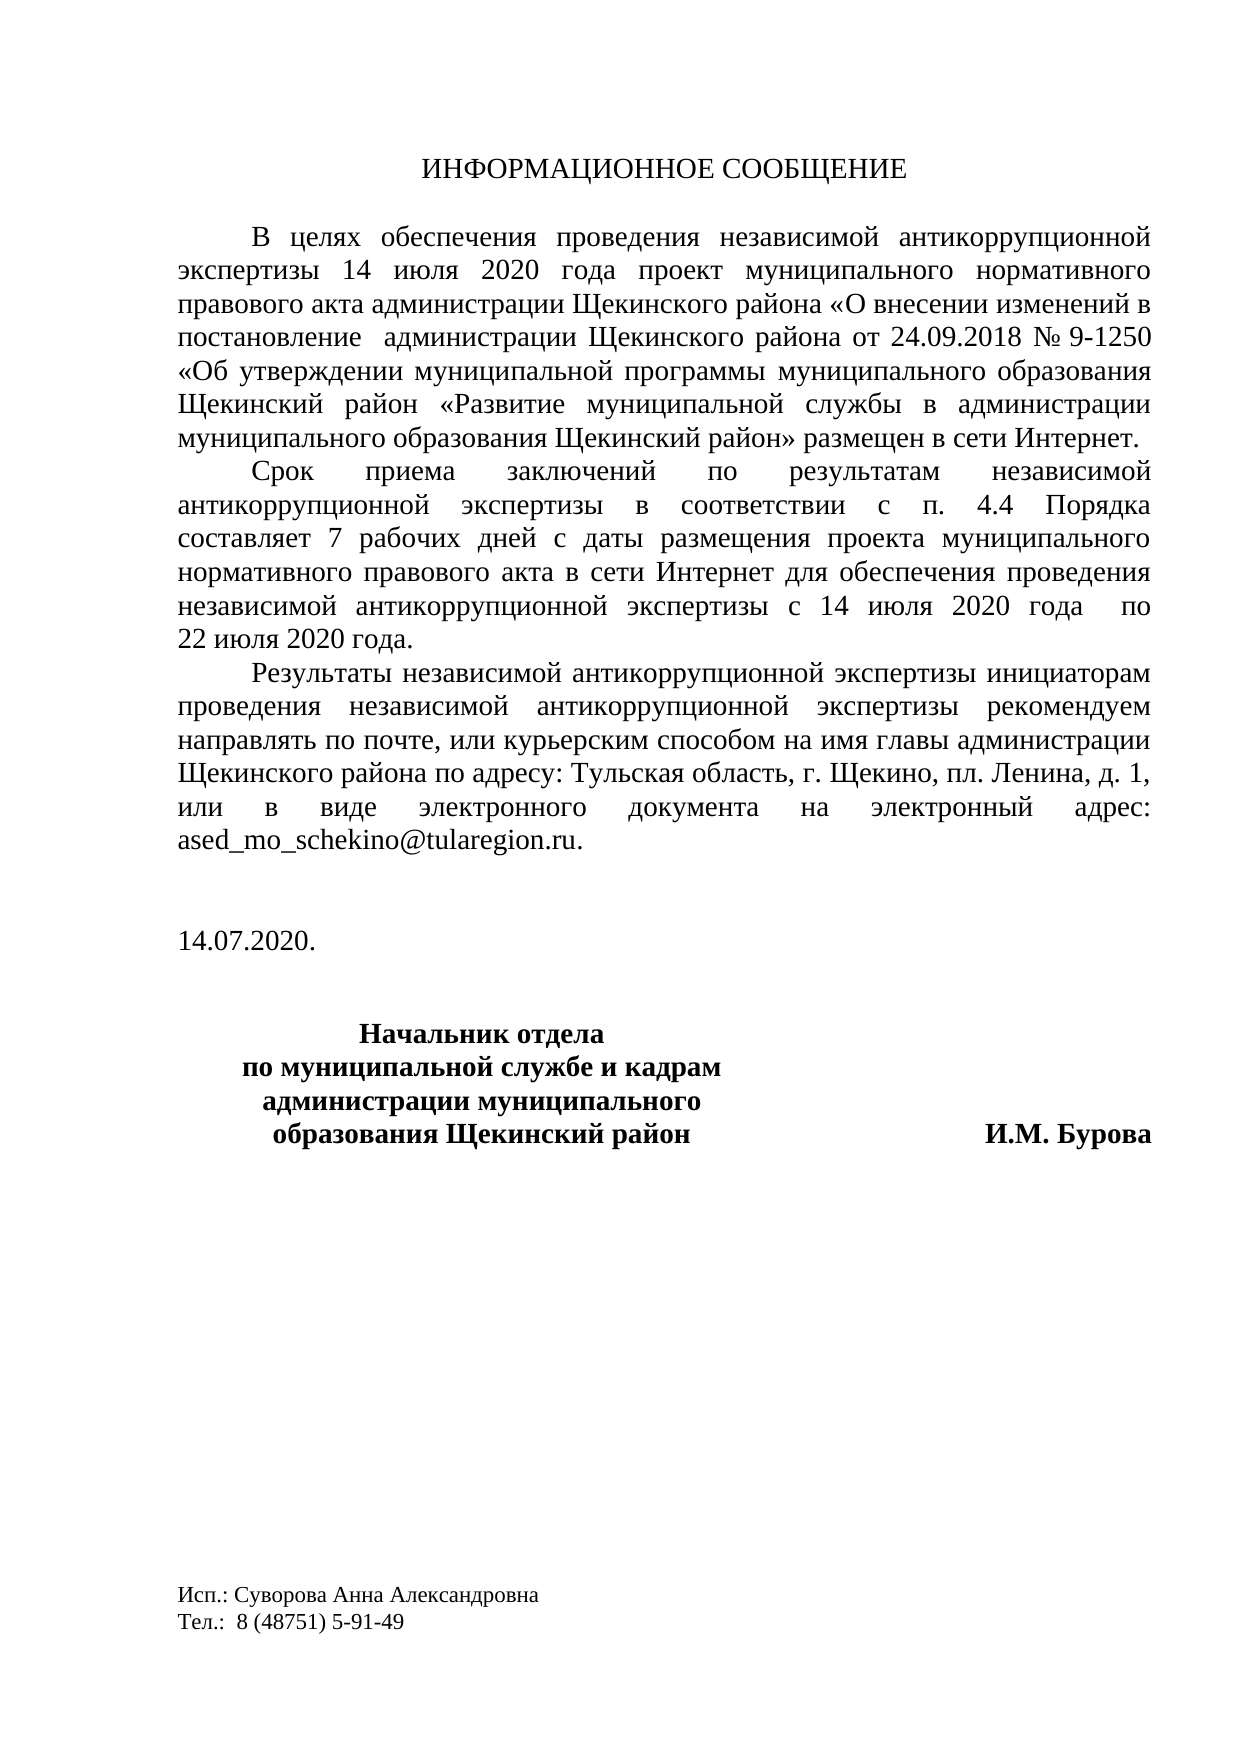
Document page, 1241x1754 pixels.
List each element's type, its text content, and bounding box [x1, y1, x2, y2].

text ИНФОРМАЦИОННОЕ СООБЩЕНИЕ [177, 152, 1152, 185]
text Тел.: 8 (48751) 5-91-49 [177, 1608, 1152, 1634]
table_header И.М. Бурова [798, 1016, 1163, 1150]
table_header Начальник отдела по муниципальной службе и кадрам администрации муниципального образования Щекинский район [166, 1016, 797, 1150]
text В целях обеспечения проведения независимой антикоррупционной экспертизы 14 июля 2020 года проект муниципального нормативного правового акта администрации Щекинского района «О внесении изменений в постановление администрации Щекинского района от 24.09.2018 № 9-1250 «Об утверждении муниципальной программы муниципального образования Щекинский район «Развитие муниципальной службы в администрации муниципального образования Щекинский район» размещен в сети Интернет. [177, 219, 1152, 453]
text Срок приема заключений по результатам независимой антикоррупционной экспертизы в соответствии с п. 4.4 Порядка составляет 7 рабочих дней с даты размещения проекта муниципального нормативного правового акта в сети Интернет для обеспечения проведения независимой антикоррупционной экспертизы с 14 июля 2020 года по 22 июля 2020 года. [177, 453, 1152, 655]
text Результаты независимой антикоррупционной экспертизы инициаторам проведения независимой антикоррупционной экспертизы рекомендуем направлять по почте, или курьерским способом на имя главы администрации Щекинского района по адресу: Тульская область, г. Щекино, пл. Ленина, д. 1, или в виде электронного документа на электронный адрес: ased_mo_schekino@tularegion.ru. [177, 655, 1152, 856]
text Исп.: Суворова Анна Александровна [177, 1581, 1152, 1608]
text 14.07.2020. [177, 923, 1152, 957]
